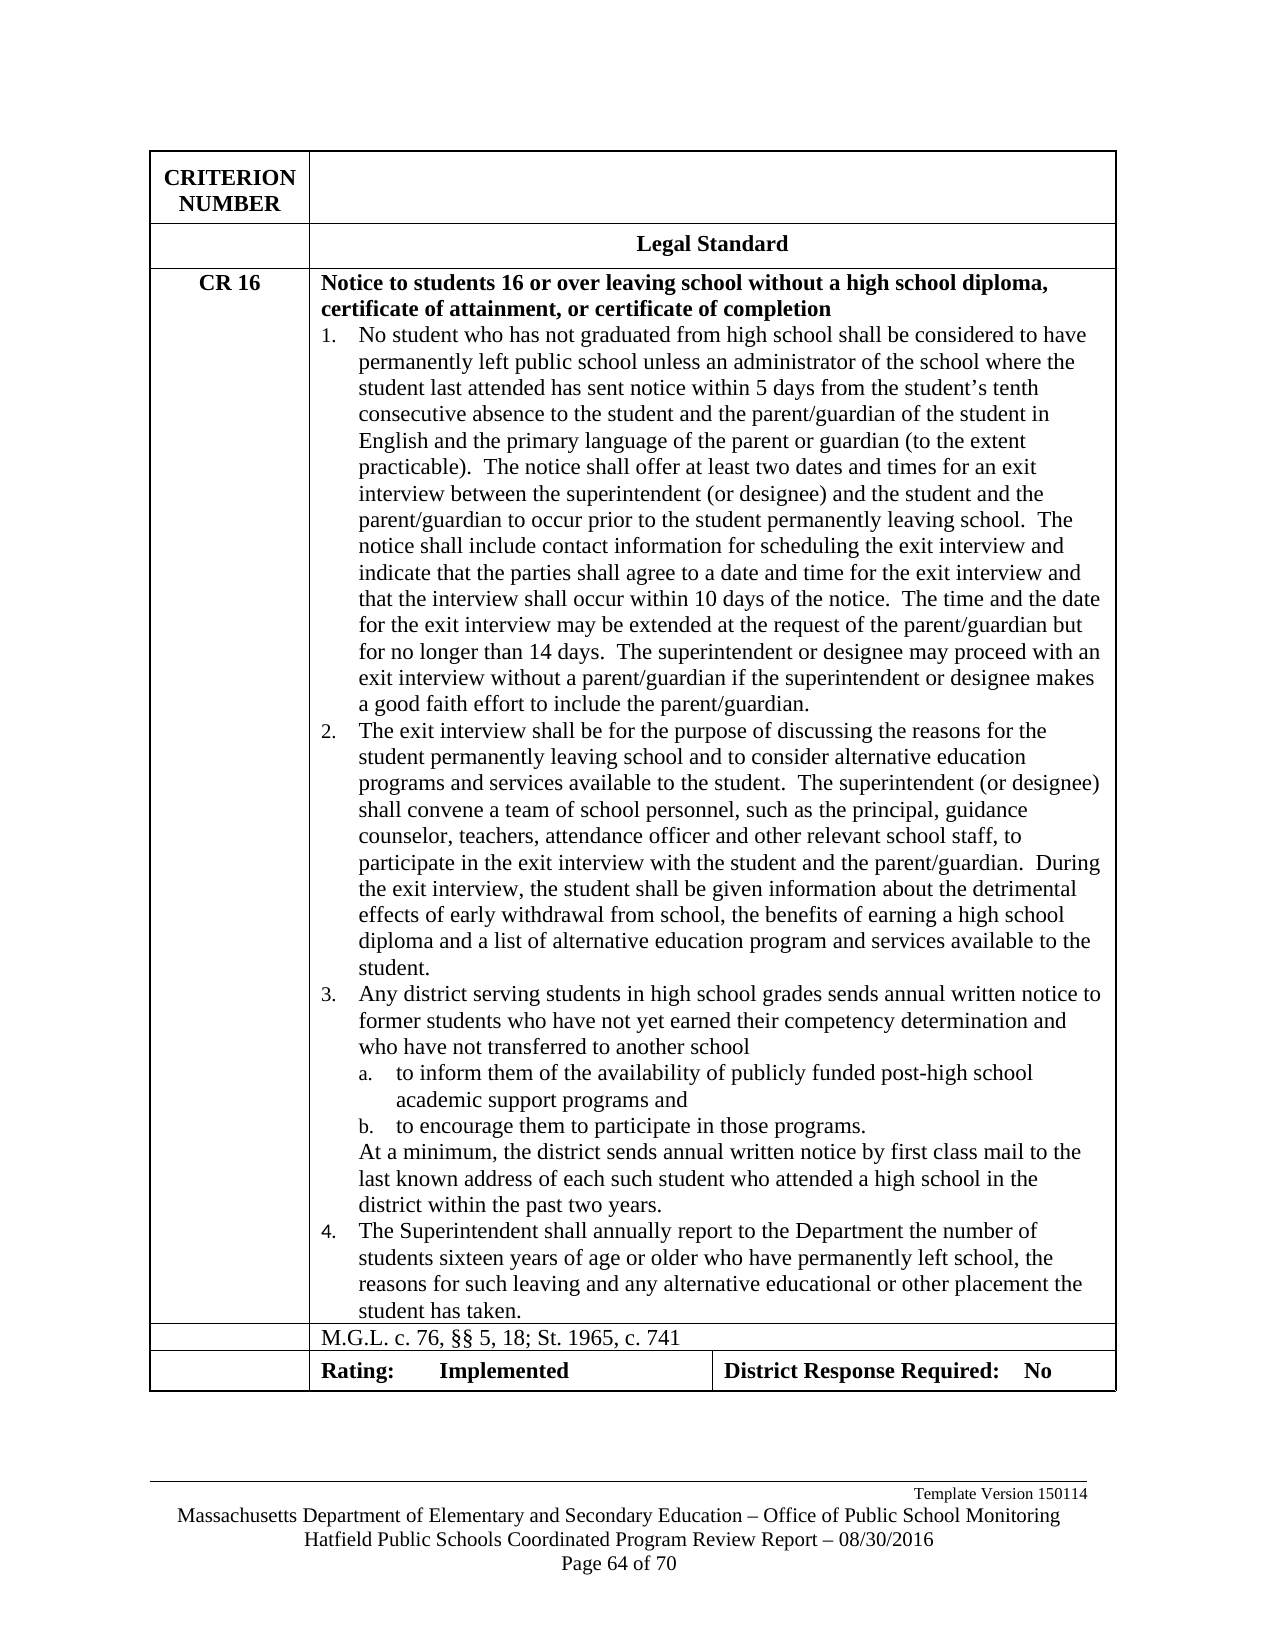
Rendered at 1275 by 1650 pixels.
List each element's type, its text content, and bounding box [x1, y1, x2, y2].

table_cell [151, 1351, 309, 1390]
table_header CRITERION NUMBER [151, 152, 309, 223]
table_cell Implemented [422, 1351, 712, 1390]
table_cell [151, 1324, 309, 1350]
table_cell No [1013, 1351, 1115, 1390]
table_cell [151, 224, 309, 268]
table_header [310, 152, 1115, 223]
table_cell CR 16 [151, 269, 309, 1323]
table_cell Notice to students 16 or over leaving school without a high school diploma, certificate of attainment, or certificate of completion No student who has not graduated from high school shall be considered to have permanently left public school unless an administrator of the school where the student last attended has sent notice within 5 days from the student’s tenth consecutive absence to the student and the parent/guardian of the student in English and the primary language of the parent or guardian (to the extent practicable). The notice shall offer at least two dates and times for an exit interview between the superintendent (or designee) and the student and the parent/guardian to occur prior to the student permanently leaving school. The notice shall include contact information for scheduling the exit interview and indicate that the parties shall agree to a date and time for the exit interview and that the interview shall occur within 10 days of the notice. The time and the date for the exit interview may be extended at the request of the parent/guardian but for no longer than 14 days. The superintendent or designee may proceed with an exit interview without a parent/guardian if the superintendent or designee makes a good faith effort to include the parent/guardian. The exit interview shall be for the purpose of discussing the reasons for the student permanently leaving school and to consider alternative education programs and services available to the student. The superintendent (or designee) shall convene a team of school personnel, such as the principal, guidance counselor, teachers, attendance officer and other relevant school staff, to participate in the exit interview with the student and the parent/guardian. During the exit interview, the student shall be given information about the detrimental effects of early withdrawal from school, the benefits of earning a high school diploma and a list of alternative education program and services available to the student. Any district serving students in high school grades sends annual written notice to former students who have not yet earned their competency determination and who have not transferred to another school to inform them of the availability of publicly funded post-high school academic support programs and to encourage them to participate in those programs. At a minimum, the district sends annual written notice by first class mail to the last known address of each such student who attended a high school in the district within the past two years. The Superintendent shall annually report to the Department the number of students sixteen years of age or older who have permanently left school, the reasons for such leaving and any alternative educational or other placement the student has taken. [310, 269, 1115, 1323]
table_cell District Response Required: [713, 1351, 1012, 1390]
table_cell M.G.L. c. 76, §§ 5, 18; St. 1965, c. 741 [310, 1324, 1115, 1350]
table_cell Legal Standard [310, 224, 1115, 268]
table_cell Rating: [310, 1351, 422, 1390]
